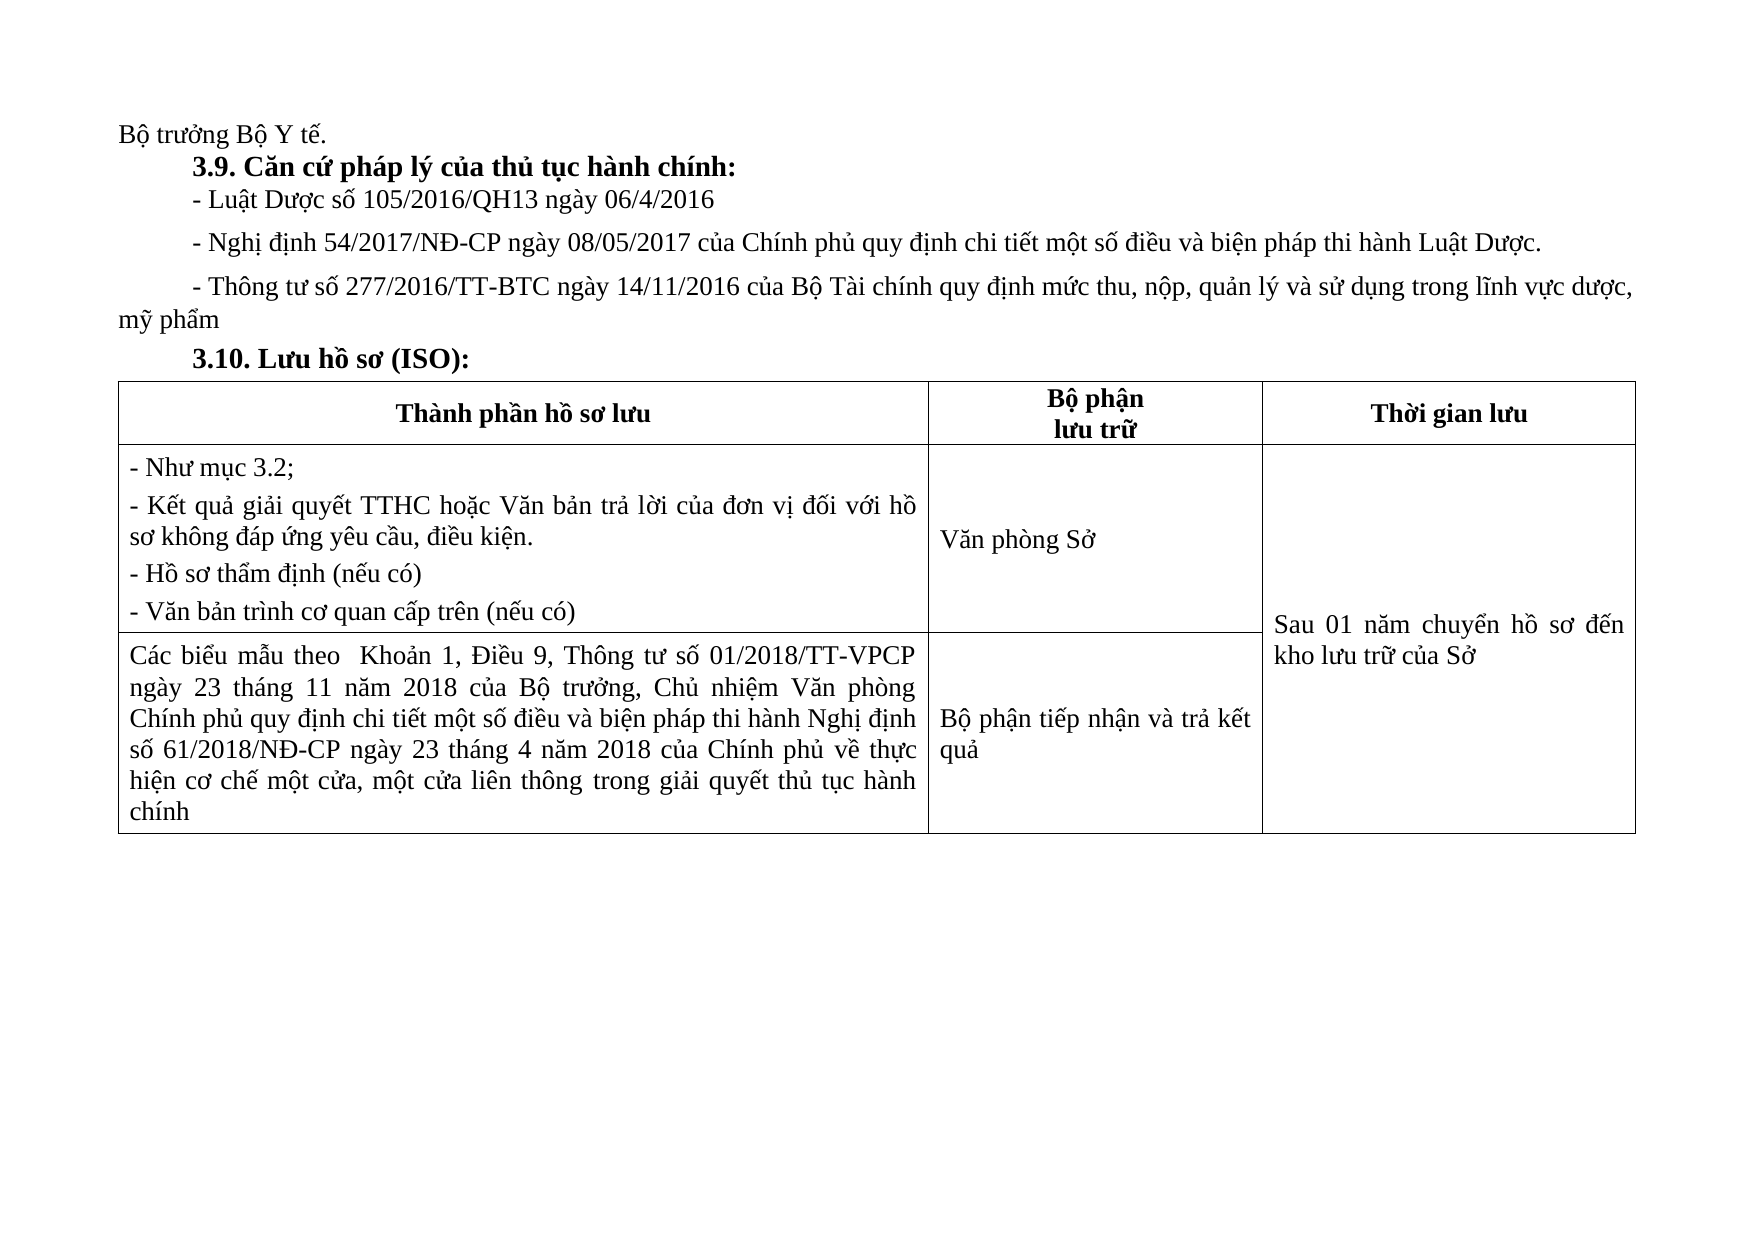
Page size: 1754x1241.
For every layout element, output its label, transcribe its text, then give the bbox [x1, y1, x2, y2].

text - Luật Dược số 105/2016/QH13 ngày 06/4/2016 [118, 183, 1636, 214]
table_header Thời gian lưu [1263, 382, 1635, 444]
text 3.10. Lưu hồ sơ (ISO): [118, 341, 1636, 374]
table_header Bộ phận lưu trữ [929, 382, 1262, 444]
table_cell Các biểu mẫu theo Khoản 1, Điều 9, Thông tư số 01/2018/TT-VPCP ngày 23 tháng 11 năm 2018 của Bộ trưởng, Chủ nhiệm Văn phòng Chính phủ quy định chi tiết một số điều và biện pháp thi hành Nghị định số 61/2018/NĐ-CP ngày 23 tháng 4 năm 2018 của Chính phủ về thực hiện cơ chế một cửa, một cửa liên thông trong giải quyết thủ tục hành chính [119, 633, 928, 833]
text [118, 118, 1636, 149]
table_header Thành phần hồ sơ lưu [119, 382, 928, 444]
text - Nghị định 54/2017/NĐ-CP ngày 08/05/2017 của Chính phủ quy định chi tiết một số điều và biện pháp thi hành Luật Dược. [118, 226, 1636, 258]
table_cell Bộ phận tiếp nhận và trả kết quả [929, 633, 1262, 833]
table_cell Văn phòng Sở [929, 445, 1262, 632]
table_cell Sau 01 năm chuyển hồ sơ đến kho lưu trữ của Sở [1263, 445, 1635, 833]
text - Thông tư số 277/2016/TT-BTC ngày 14/11/2016 của Bộ Tài chính quy định mức thu, nộp, quản lý và sử dụng trong lĩnh vực dược, mỹ phẩm [118, 270, 1636, 335]
text 3.9. Căn cứ pháp lý của thủ tục hành chính: [118, 149, 1636, 183]
table_cell - Như mục 3.2; - Kết quả giải quyết TTHC hoặc Văn bản trả lời của đơn vị đối với hồ sơ không đáp ứng yêu cầu, điều kiện. - Hồ sơ thẩm định (nếu có) - Văn bản trình cơ quan cấp trên (nếu có) [119, 445, 928, 632]
